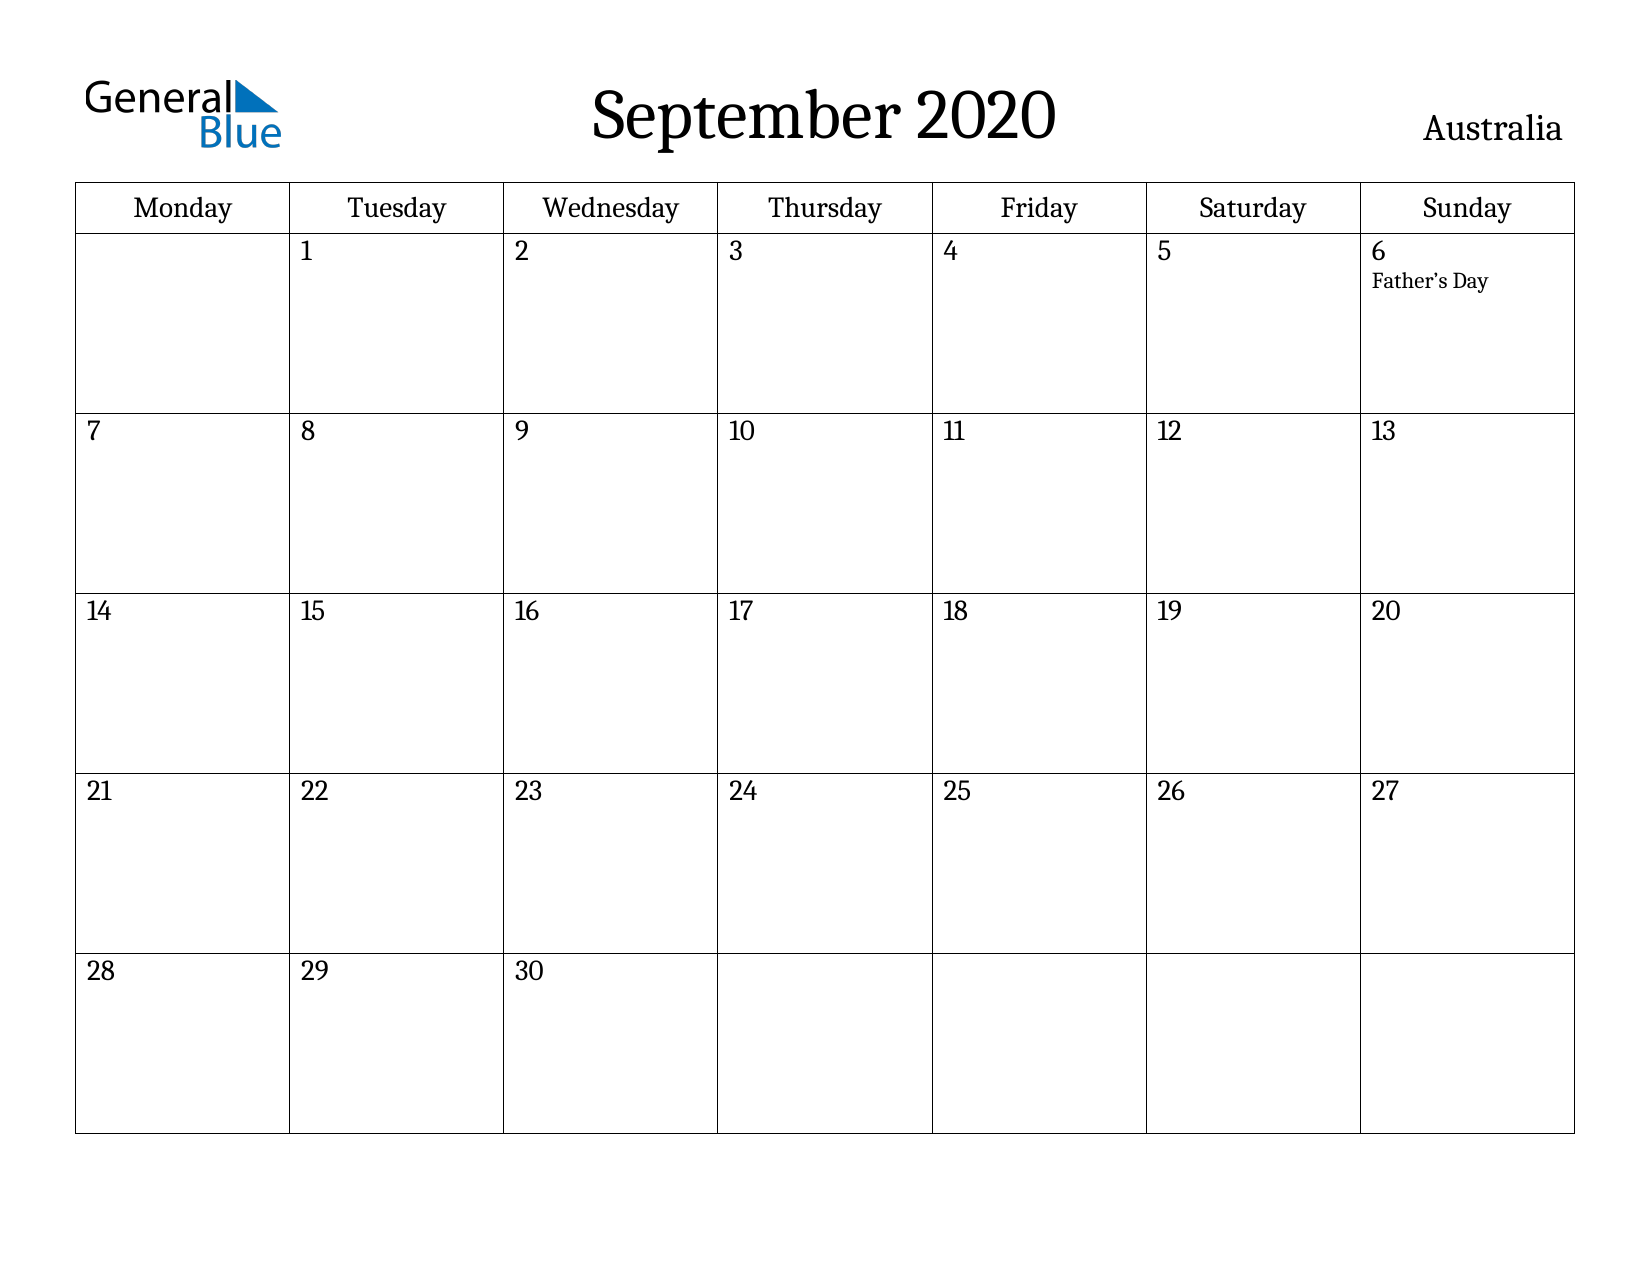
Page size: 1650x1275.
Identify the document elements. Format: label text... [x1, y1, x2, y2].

table_cell [1361, 627, 1574, 773]
table_cell 19 [1147, 594, 1360, 627]
table_cell 8 [290, 414, 503, 447]
table_cell [1361, 808, 1574, 953]
table_cell [933, 808, 1146, 953]
table_cell 12 [1147, 414, 1360, 447]
table_cell 2 [504, 234, 717, 267]
table_cell 17 [718, 594, 932, 627]
table_cell [290, 808, 503, 953]
table_cell [933, 267, 1146, 413]
table_cell [504, 627, 717, 773]
table_cell [290, 448, 503, 593]
table_cell Monday [76, 183, 289, 233]
table_cell [290, 627, 503, 773]
table_cell [1147, 954, 1360, 987]
table_cell 14 [76, 594, 289, 627]
table_cell 5 [1147, 234, 1360, 267]
table_cell [1361, 954, 1574, 987]
table_cell 16 [504, 594, 717, 627]
table_cell 7 [76, 414, 289, 447]
table_cell Tuesday [290, 183, 503, 233]
table_cell [504, 267, 717, 413]
table_cell 11 [933, 414, 1146, 447]
table_cell 29 [290, 954, 503, 987]
table_header Australia [1146, 75, 1574, 182]
table_cell 15 [290, 594, 503, 627]
picture [86, 80, 281, 148]
table_cell [76, 808, 289, 953]
table_cell 25 [933, 774, 1146, 807]
table_cell Saturday [1147, 183, 1360, 233]
table_cell [76, 267, 289, 413]
table_cell [718, 954, 932, 987]
table_cell [933, 448, 1146, 593]
table_cell [718, 448, 932, 593]
table_cell [718, 627, 932, 773]
table_cell Father’s Day [1361, 267, 1574, 413]
table_cell [1147, 808, 1360, 953]
table_cell 18 [933, 594, 1146, 627]
table_cell [76, 988, 289, 1133]
table_cell 27 [1361, 774, 1574, 807]
table_cell Friday [933, 183, 1146, 233]
table_cell 20 [1361, 594, 1574, 627]
table_cell [76, 627, 289, 773]
table_cell [504, 448, 717, 593]
table_cell [1147, 267, 1360, 413]
table_cell Thursday [718, 183, 932, 233]
table_cell 26 [1147, 774, 1360, 807]
table_cell [718, 988, 932, 1133]
table_header [76, 75, 503, 182]
table_cell [504, 988, 717, 1133]
table_cell [1361, 988, 1574, 1133]
table_cell [933, 988, 1146, 1133]
table_cell 21 [76, 774, 289, 807]
table_cell [718, 808, 932, 953]
table_cell 4 [933, 234, 1146, 267]
table_cell [1147, 988, 1360, 1133]
table_cell 1 [290, 234, 503, 267]
table_cell 24 [718, 774, 932, 807]
table_cell [1147, 627, 1360, 773]
table_cell Sunday [1361, 183, 1574, 233]
table_cell 30 [504, 954, 717, 987]
table_cell 13 [1361, 414, 1574, 447]
table_cell 28 [76, 954, 289, 987]
table_cell [504, 808, 717, 953]
table_cell 9 [504, 414, 717, 447]
table_cell [1147, 448, 1360, 593]
table_cell 3 [718, 234, 932, 267]
table_cell [290, 267, 503, 413]
table_cell 22 [290, 774, 503, 807]
table_cell [76, 234, 289, 267]
table_cell 6 [1361, 234, 1574, 267]
table_cell 10 [718, 414, 932, 447]
table_cell Wednesday [504, 183, 717, 233]
table_cell [718, 267, 932, 413]
table_header September 2020 [504, 75, 1146, 182]
table_cell [933, 627, 1146, 773]
table_cell [1361, 448, 1574, 593]
table_cell [76, 448, 289, 593]
table_cell [290, 988, 503, 1133]
table_cell 23 [504, 774, 717, 807]
table_cell [933, 954, 1146, 987]
